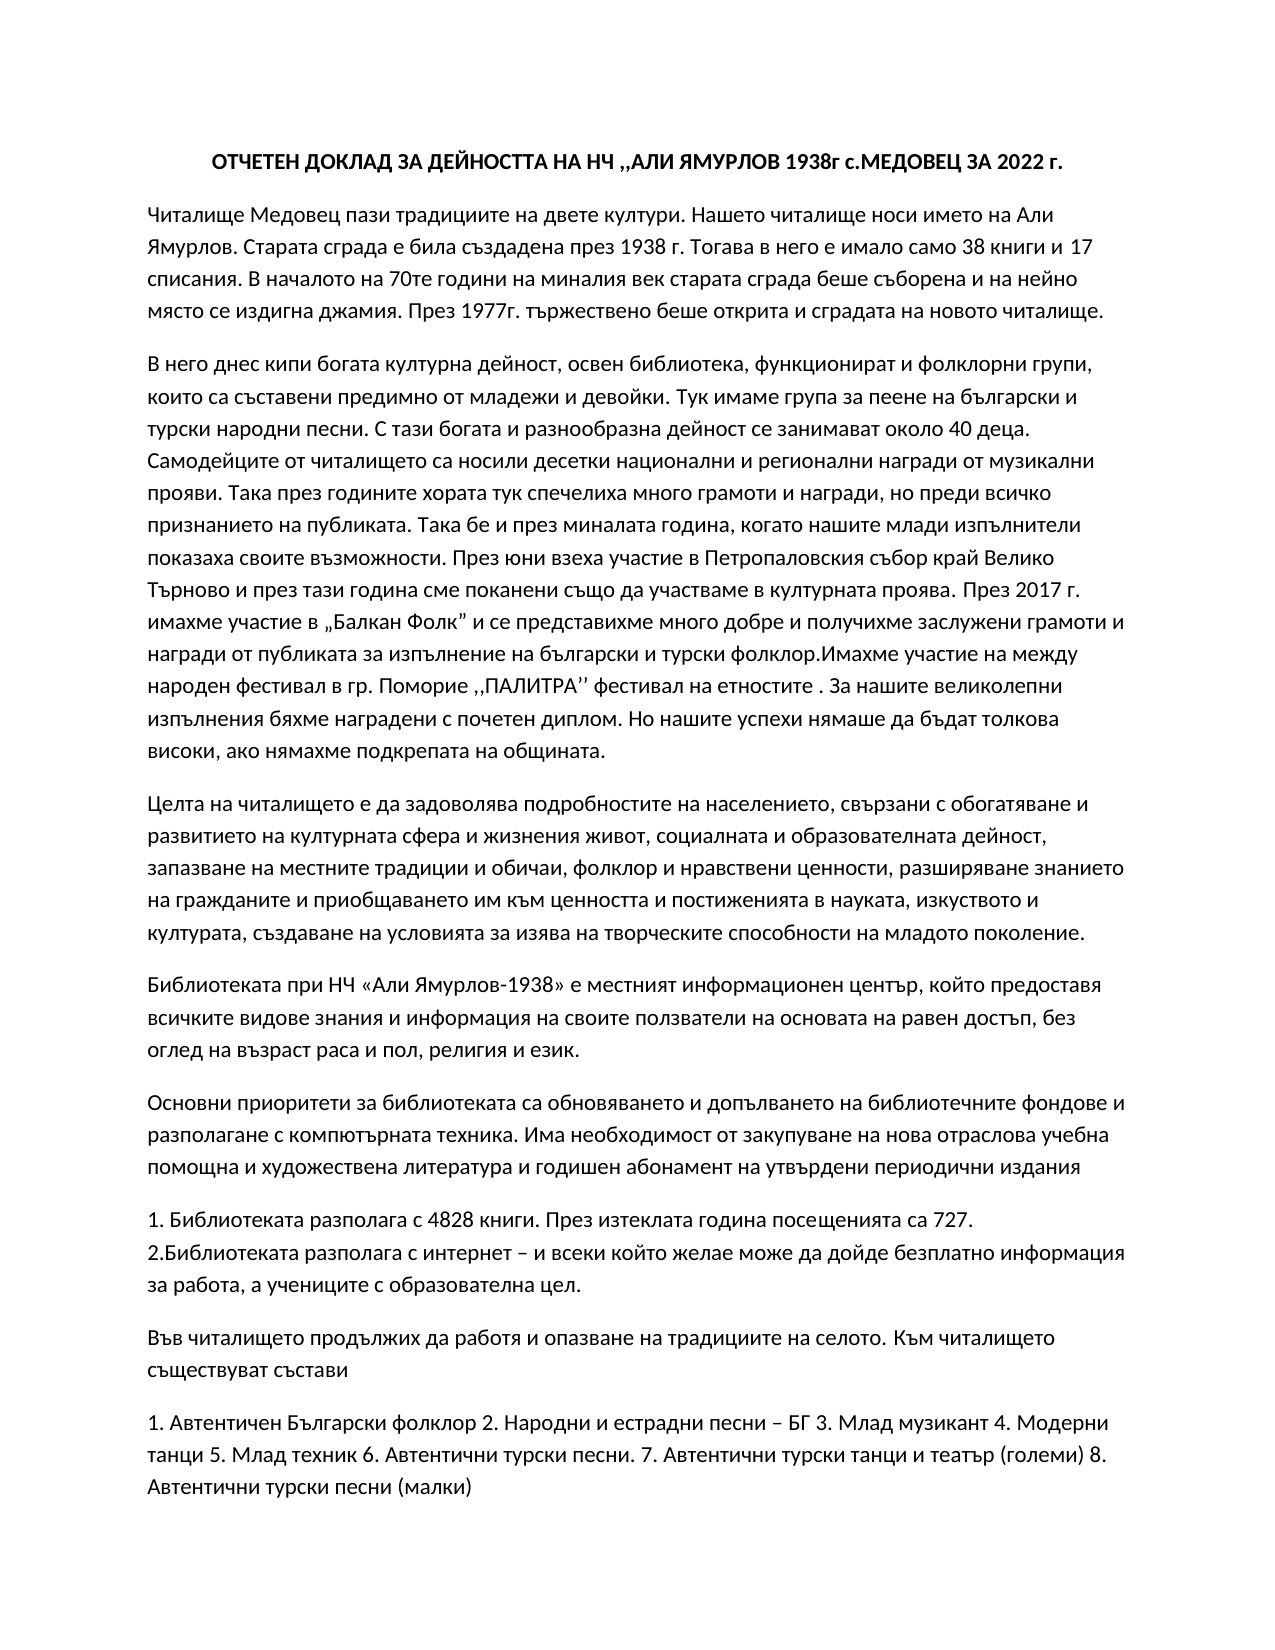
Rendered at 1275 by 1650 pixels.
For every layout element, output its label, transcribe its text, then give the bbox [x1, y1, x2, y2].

text ОТЧЕТЕН ДОКЛАД ЗА ДЕЙНОСТТА НА НЧ ,,АЛИ ЯМУРЛОВ 1938г с.МЕДОВЕЦ ЗА 2022 г. [147, 147, 1128, 175]
text 1. Автентичен Български фолклор 2. Народни и естрадни песни – БГ 3. Млад музикант 4. Модерни танци 5. Млад техник 6. Автентични турски песни. 7. Автентични турски танци и театър (големи) 8. Автентични турски песни (малки) [147, 1408, 1128, 1500]
text Основни приоритети за библиотеката са обновяването и допълването на библиотечните фондове и разполагане с компютърната техника. Има необходимост от закупуване на нова отраслова учебна помощна и художествена литература и годишен абонамент на утвърдени периодични издания [147, 1088, 1128, 1180]
text Библиотеката при НЧ «Али Ямурлов-1938» е местният информационен център, който предоставя всичките видове знания и информация на своите ползватели на основата на равен достъп, без оглед на възраст раса и пол, религия и език. [147, 971, 1128, 1063]
text В него днес кипи богата културна дейност, освен библиотека, функционират и фолклорни групи, които са съставени предимно от младежи и девойки. Тук имаме група за пеене на български и турски народни песни. С тази богата и разнообразна дейност се занимават около 40 деца. Самодейците от читалището са носили десетки национални и регионални награди от музикални прояви. Така през годините хората тук спечелиха много грамоти и награди, но преди всичко признанието на публиката. Така бе и през миналата година, когато нашите млади изпълнители показаха своите възможности. През юни взеха участие в Петропаловския събор край Велико Търново и през тази година сме поканени също да участваме в културната проява. През 2017 г. имахме участие в „Балкан Фолк” и се представихме много добре и получихме заслужени грамоти и награди от публиката за изпълнение на български и турски фолклор.Имахме участие на между народен фестивал в гр. Поморие ,,ПАЛИТРА’’ фестивал на етностите . За нашите великолепни изпълнения бяхме наградени с почетен диплом. Но нашите успехи нямаше да бъдат толкова високи, ако нямахме подкрепата на общината. [147, 349, 1128, 764]
text Читалище Медовец пази традициите на двете култури. Нашето читалище носи името на Али Ямурлов. Старата сграда е била създадена през 1938 г. Тогава в него е имало само 38 книги и 17 списания. В началото на 70те години на миналия век старата сграда беше съборена и на нейно място се издигна джамия. През 1977г. тържествено беше открита и сградата на новото читалище. [147, 200, 1128, 324]
text 1. Библиотеката разполага с 4828 книги. През изтеклата година посещенията са 727. 2.Библиотеката разполага с интернет – и всеки който желае може да дойде безплатно информация за работа, а учениците с образователна цел. [147, 1205, 1128, 1298]
text Целта на читалището е да задоволява подробностите на населението, свързани с обогатяване и развитието на културната сфера и жизнения живот, социалната и образователната дейност, запазване на местните традиции и обичаи, фолклор и нравствени ценности, разширяване знанието на гражданите и приобщаването им към ценността и постиженията в науката, изкуството и културата, създаване на условията за изява на творческите способности на младото поколение. [147, 789, 1128, 946]
text Във читалището продължих да работя и опазване на традициите на селото. Към читалището съществуват състави [147, 1323, 1128, 1383]
